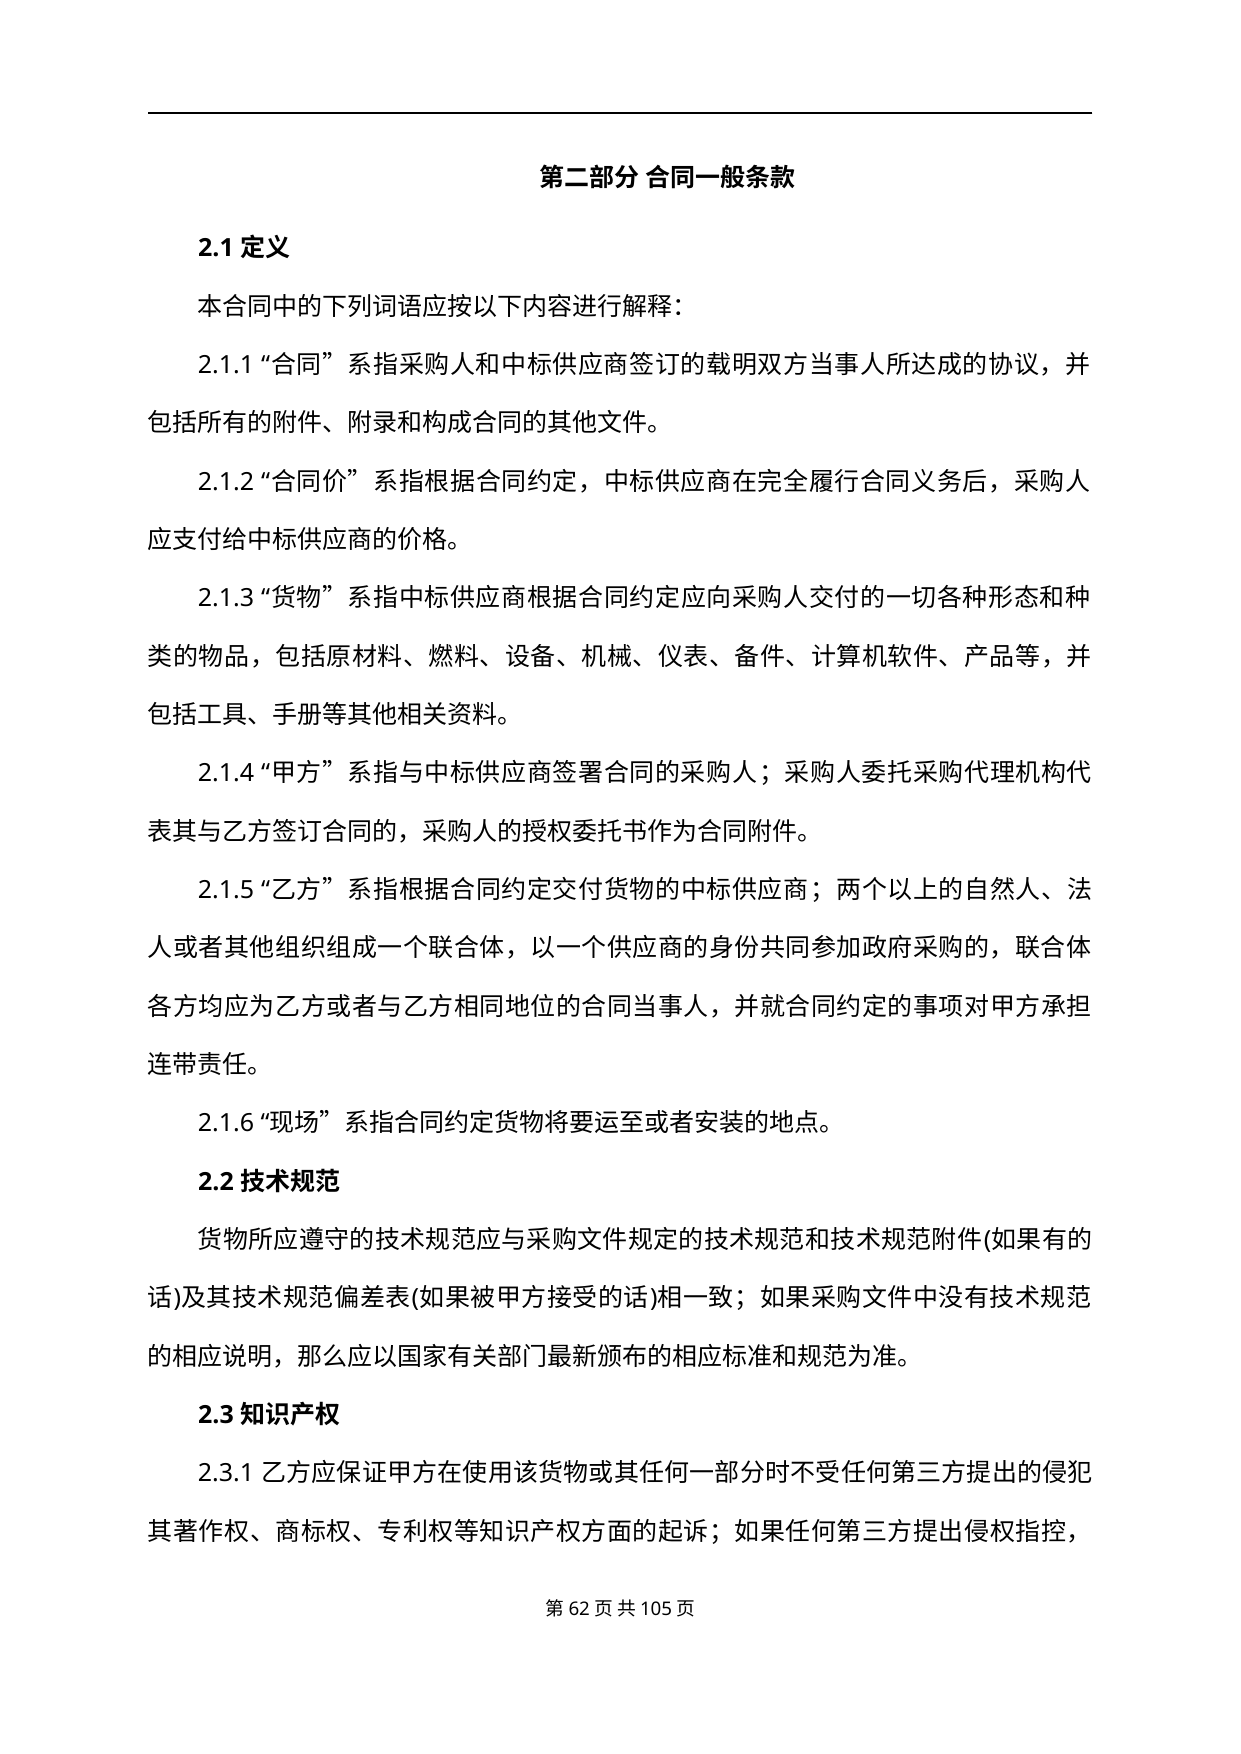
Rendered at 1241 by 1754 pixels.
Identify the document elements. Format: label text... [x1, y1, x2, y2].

text 货物所应遵守的技术规范应与采购文件规定的技术规范和技术规范附件(如果有的话)及其技术规范偏差表(如果被甲方接受的话)相一致；如果采购文件中没有技术规范的相应说明，那么应以国家有关部门最新颁布的相应标准和规范为准。 [148, 1202, 1092, 1377]
text 2.2 技术规范 [148, 1143, 1092, 1202]
text 2.1.4 “甲方”系指与中标供应商签署合同的采购人；采购人委托采购代理机构代表其与乙方签订合同的，采购人的授权委托书作为合同附件。 [148, 735, 1092, 852]
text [148, 1435, 1092, 1552]
text 2.1.5 “乙方”系指根据合同约定交付货物的中标供应商；两个以上的自然人、法人或者其他组织组成一个联合体，以一个供应商的身份共同参加政府采购的，联合体各方均应为乙方或者与乙方相同地位的合同当事人，并就合同约定的事项对甲方承担连带责任。 [148, 852, 1092, 1085]
text 2.3 知识产权 [148, 1377, 1092, 1435]
text 2.1.3 “货物”系指中标供应商根据合同约定应向采购人交付的一切各种形态和种类的物品，包括原材料、燃料、设备、机械、仪表、备件、计算机软件、产品等，并包括工具、手册等其他相关资料。 [148, 560, 1092, 735]
text 2.1.6 “现场”系指合同约定货物将要运至或者安装的地点。 [148, 1085, 1092, 1143]
text 2.1 定义 [148, 210, 1092, 268]
text 第二部分 合同一般条款 [191, 139, 1092, 198]
text 2.1.1 “合同”系指采购人和中标供应商签订的载明双方当事人所达成的协议，并包括所有的附件、附录和构成合同的其他文件。 [148, 327, 1092, 443]
text 本合同中的下列词语应按以下内容进行解释： [148, 268, 1092, 327]
text 2.1.2 “合同价”系指根据合同约定，中标供应商在完全履行合同义务后，采购人应支付给中标供应商的价格。 [148, 443, 1092, 560]
